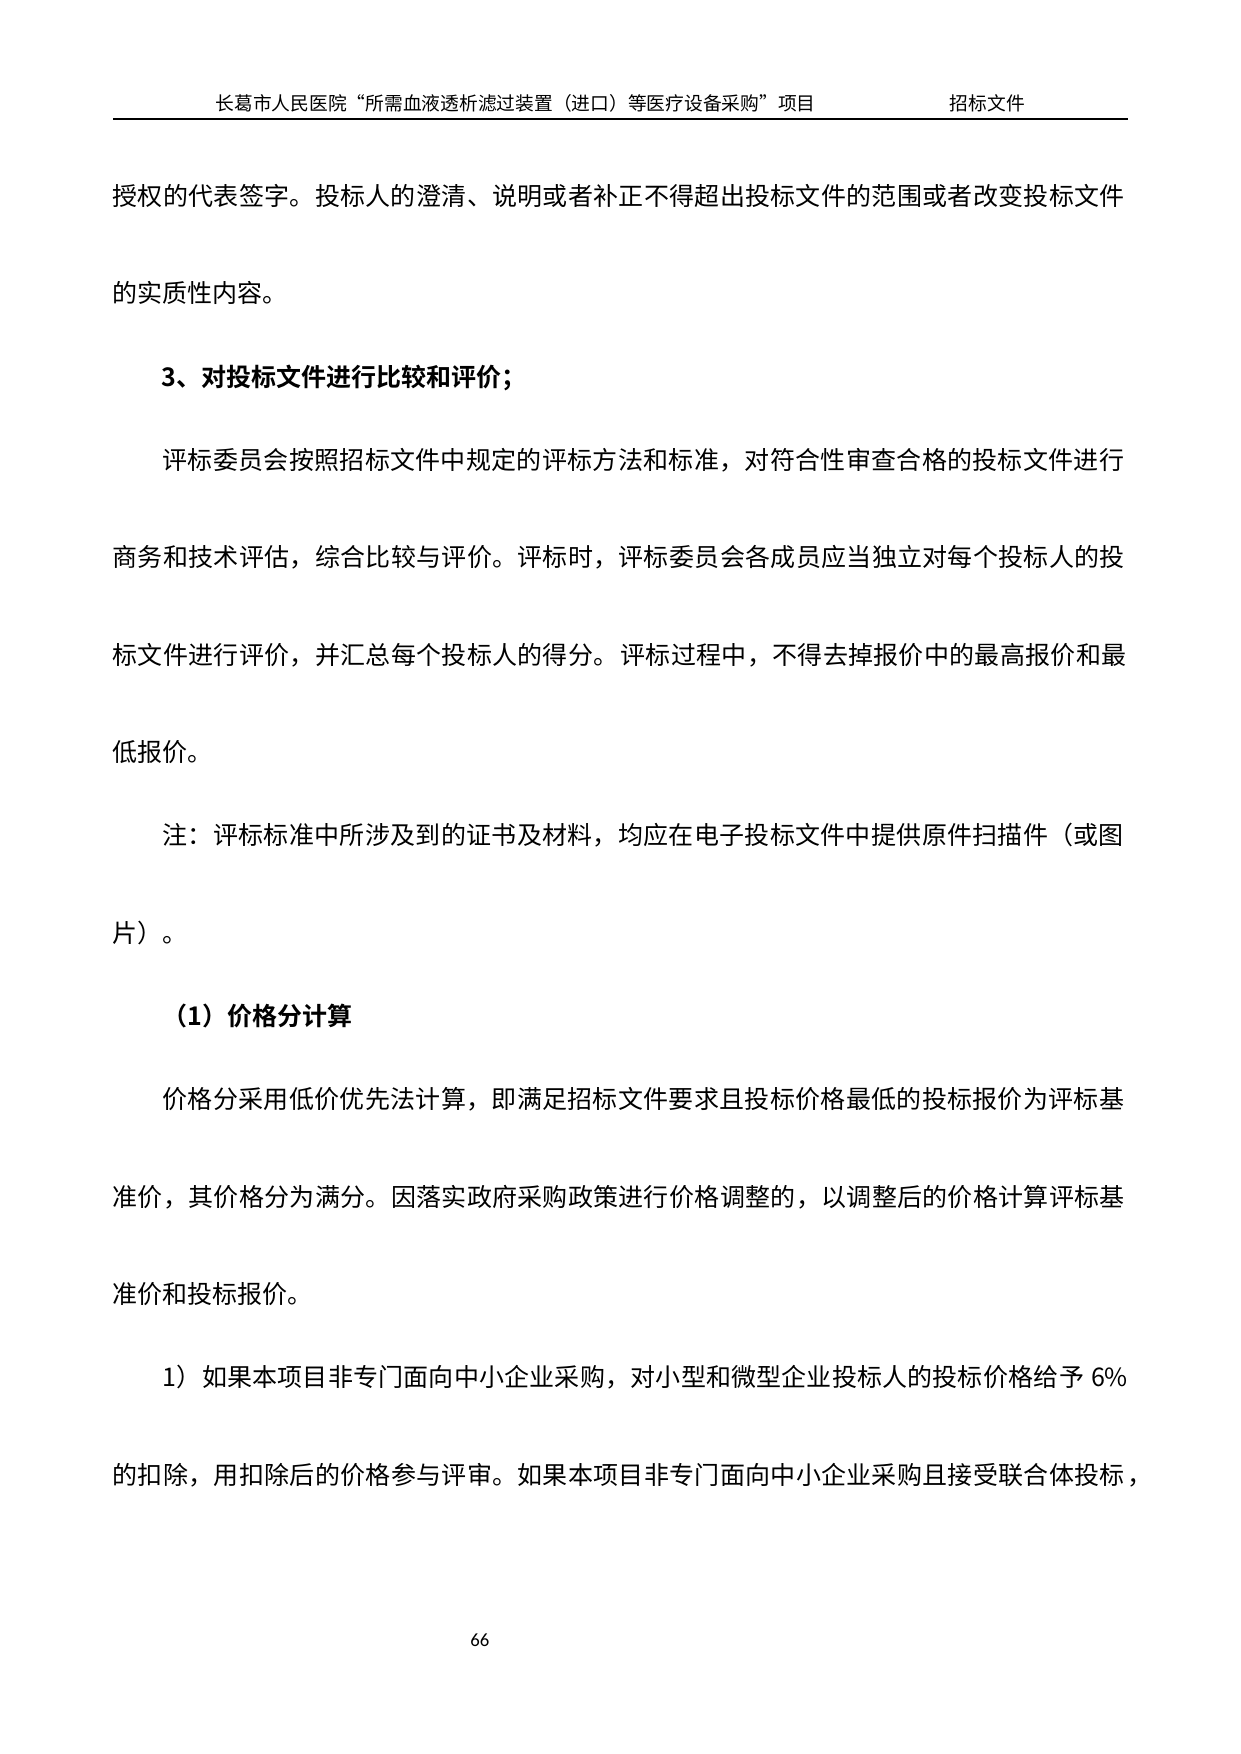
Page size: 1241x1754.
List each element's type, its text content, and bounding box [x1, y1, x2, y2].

text 注：评标标准中所涉及到的证书及材料，均应在电子投标文件中提供原件扫描件（或图片）。 [112, 801, 1128, 964]
text 价格分采用低价优先法计算，即满足招标文件要求且投标价格最低的投标报价为评标基准价，其价格分为满分。因落实政府采购政策进行价格调整的，以调整后的价格计算评标基准价和投标报价。 [112, 1065, 1128, 1325]
text 3、对投标文件进行比较和评价； [112, 343, 1128, 408]
text （1）价格分计算 [112, 982, 1128, 1047]
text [112, 1343, 1128, 1506]
text 评标委员会按照招标文件中规定的评标方法和标准，对符合性审查合格的投标文件进行商务和技术评估，综合比较与评价。评标时，评标委员会各成员应当独立对每个投标人的投标文件进行评价，并汇总每个投标人的得分。评标过程中，不得去掉报价中的最高报价和最低报价。 [112, 426, 1128, 783]
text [112, 162, 1128, 324]
